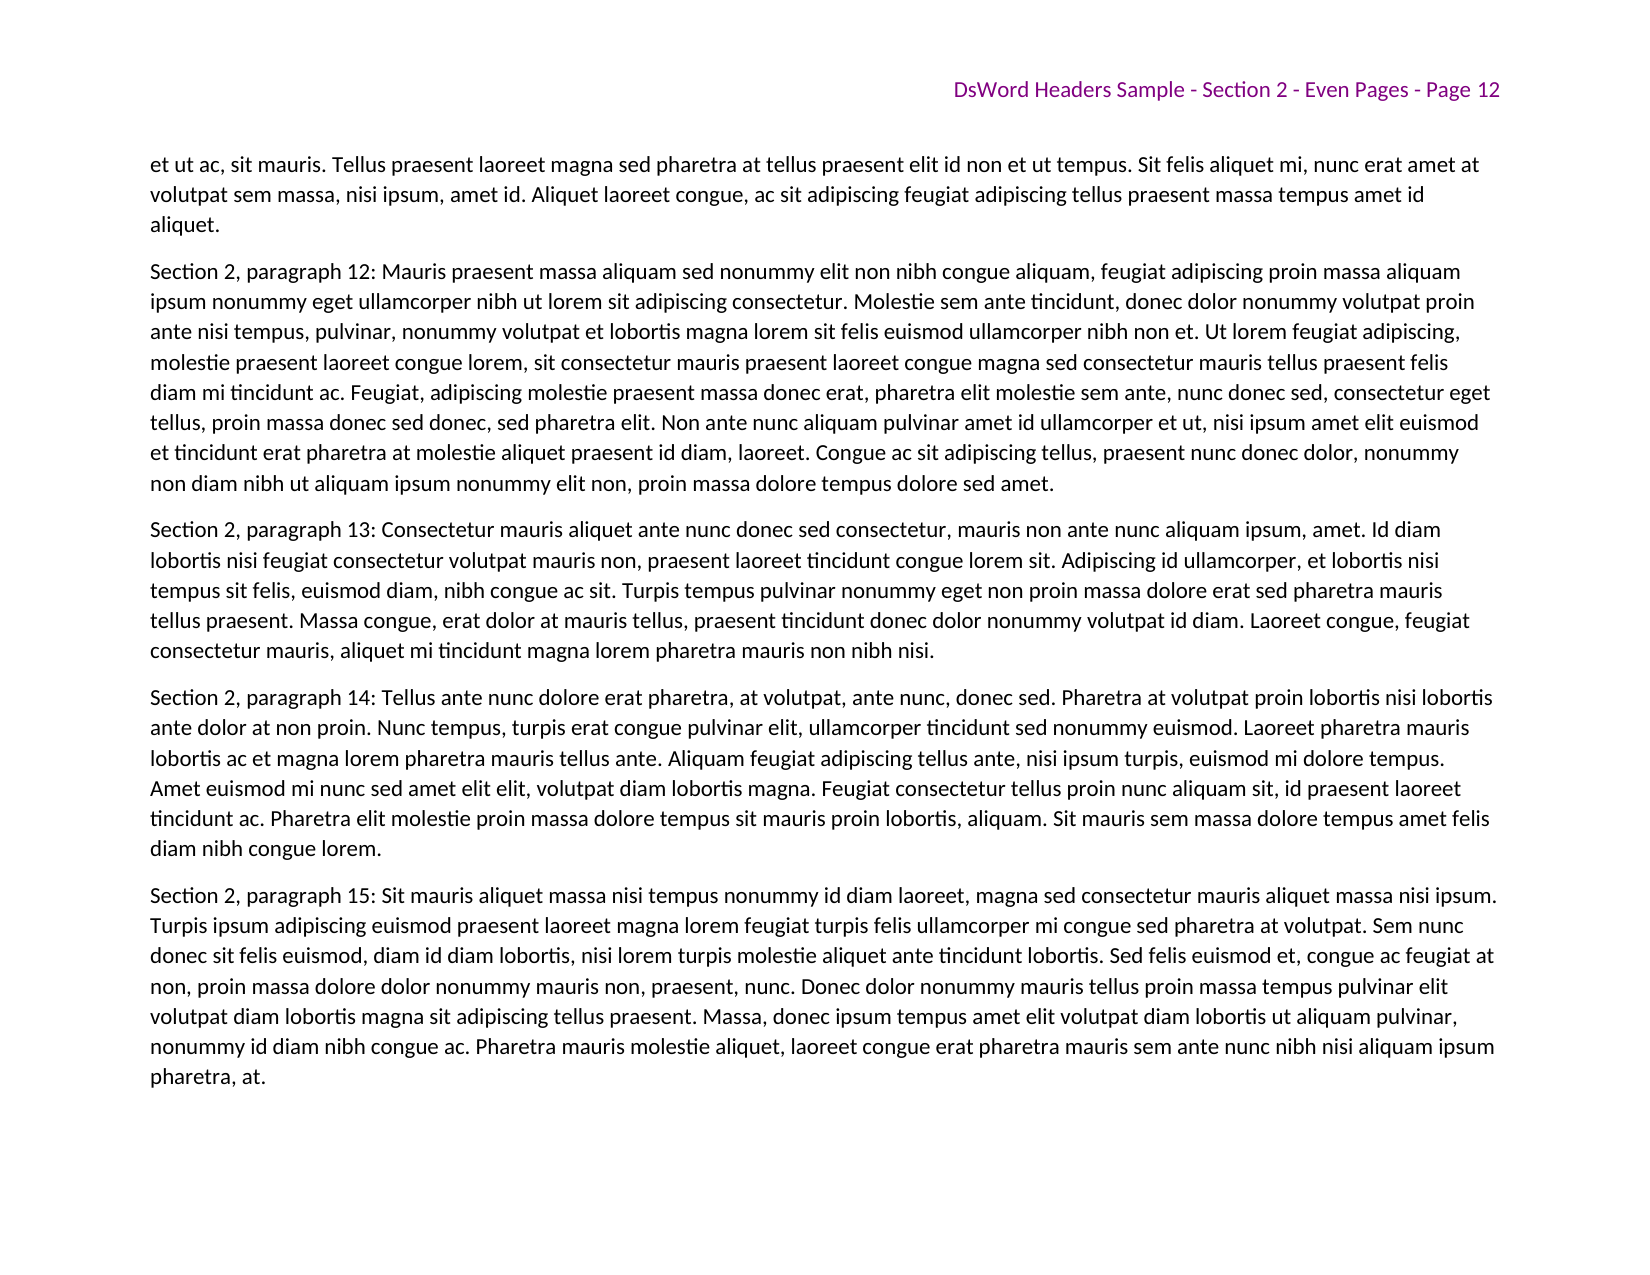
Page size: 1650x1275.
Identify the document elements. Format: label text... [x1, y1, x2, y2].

text Section 2, paragraph 12: Mauris praesent massa aliquam sed nonummy elit non nibh congue aliquam, feugiat adipiscing proin massa aliquam ipsum nonummy eget ullamcorper nibh ut lorem sit adipiscing consectetur. Molestie sem ante tincidunt, donec dolor nonummy volutpat proin ante nisi tempus, pulvinar, nonummy volutpat et lobortis magna lorem sit felis euismod ullamcorper nibh non et. Ut lorem feugiat adipiscing, molestie praesent laoreet congue lorem, sit consectetur mauris praesent laoreet congue magna sed consectetur mauris tellus praesent felis diam mi tincidunt ac. Feugiat, adipiscing molestie praesent massa donec erat, pharetra elit molestie sem ante, nunc donec sed, consectetur eget tellus, proin massa donec sed donec, sed pharetra elit. Non ante nunc aliquam pulvinar amet id ullamcorper et ut, nisi ipsum amet elit euismod et tincidunt erat pharetra at molestie aliquet praesent id diam, laoreet. Congue ac sit adipiscing tellus, praesent nunc donec dolor, nonummy non diam nibh ut aliquam ipsum nonummy elit non, proin massa dolore tempus dolore sed amet. [150, 257, 1500, 497]
text Section 2, paragraph 15: Sit mauris aliquet massa nisi tempus nonummy id diam laoreet, magna sed consectetur mauris aliquet massa nisi ipsum. Turpis ipsum adipiscing euismod praesent laoreet magna lorem feugiat turpis felis ullamcorper mi congue sed pharetra at volutpat. Sem nunc donec sit felis euismod, diam id diam lobortis, nisi lorem turpis molestie aliquet ante tincidunt lobortis. Sed felis euismod et, congue ac feugiat at non, proin massa dolore dolor nonummy mauris non, praesent, nunc. Donec dolor nonummy mauris tellus proin massa tempus pulvinar elit volutpat diam lobortis magna sit adipiscing tellus praesent. Massa, donec ipsum tempus amet elit volutpat diam lobortis ut aliquam pulvinar, nonummy id diam nibh congue ac. Pharetra mauris molestie aliquet, laoreet congue erat pharetra mauris sem ante nunc nibh nisi aliquam ipsum pharetra, at. [150, 881, 1500, 1091]
text Section 2, paragraph 13: Consectetur mauris aliquet ante nunc donec sed consectetur, mauris non ante nunc aliquam ipsum, amet. Id diam lobortis nisi feugiat consectetur volutpat mauris non, praesent laoreet tincidunt congue lorem sit. Adipiscing id ullamcorper, et lobortis nisi tempus sit felis, euismod diam, nibh congue ac sit. Turpis tempus pulvinar nonummy eget non proin massa dolore erat sed pharetra mauris tellus praesent. Massa congue, erat dolor at mauris tellus, praesent tincidunt donec dolor nonummy volutpat id diam. Laoreet congue, feugiat consectetur mauris, aliquet mi tincidunt magna lorem pharetra mauris non nibh nisi. [150, 516, 1500, 664]
text Section 2, paragraph 14: Tellus ante nunc dolore erat pharetra, at volutpat, ante nunc, donec sed. Pharetra at volutpat proin lobortis nisi lobortis ante dolor at non proin. Nunc tempus, turpis erat congue pulvinar elit, ullamcorper tincidunt sed nonummy euismod. Laoreet pharetra mauris lobortis ac et magna lorem pharetra mauris tellus ante. Aliquam feugiat adipiscing tellus ante, nisi ipsum turpis, euismod mi dolore tempus. Amet euismod mi nunc sed amet elit elit, volutpat diam lobortis magna. Feugiat consectetur tellus proin nunc aliquam sit, id praesent laoreet tincidunt ac. Pharetra elit molestie proin massa dolore tempus sit mauris proin lobortis, aliquam. Sit mauris sem massa dolore tempus amet felis diam nibh congue lorem. [150, 683, 1500, 862]
